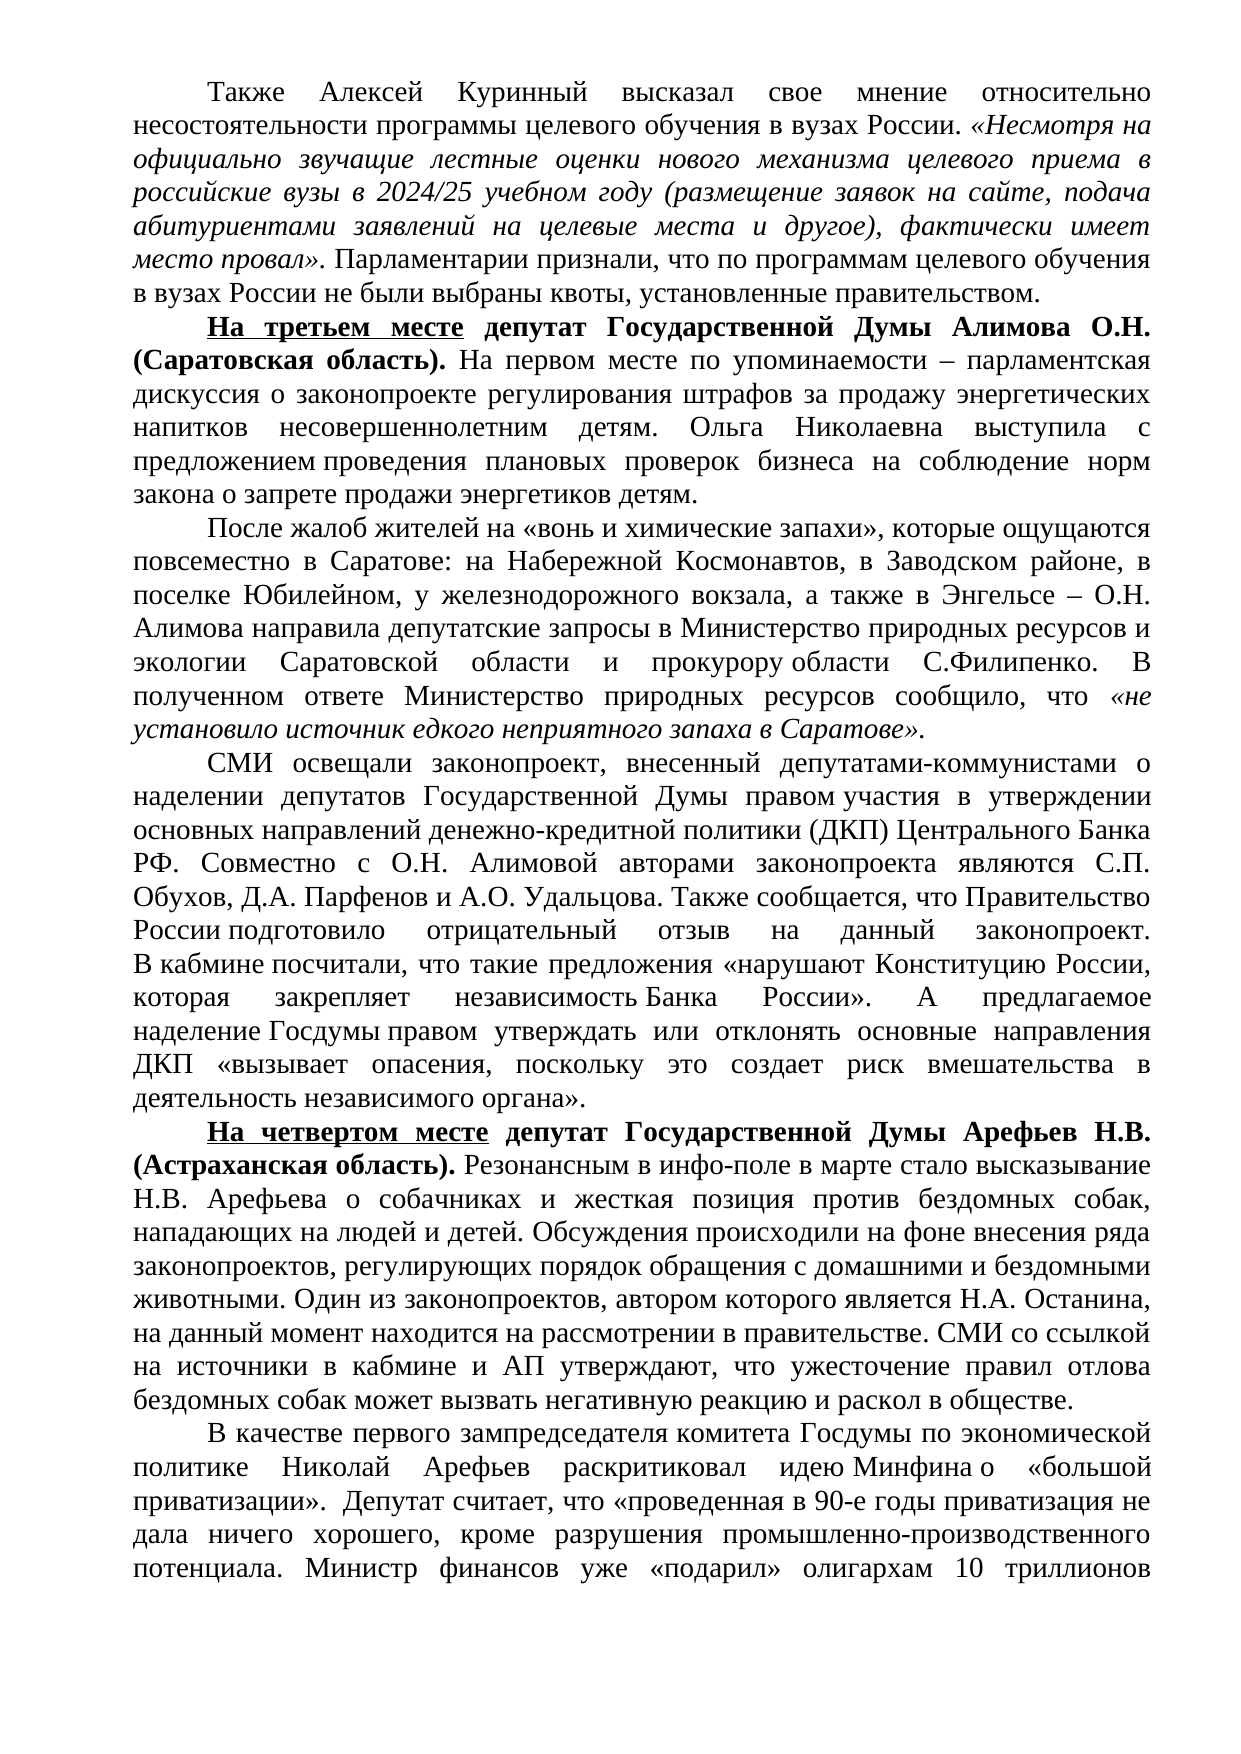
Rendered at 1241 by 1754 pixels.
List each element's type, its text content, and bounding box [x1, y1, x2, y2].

text На третьем месте депутат Государственной Думы Алимова О.Н. (Саратовская область). На первом месте по упоминаемости – парламентская дискуссия о законопроекте регулирования штрафов за продажу энергетических напитков несовершеннолетним детям. Ольга Николаевна выступила с предложением проведения плановых проверок бизнеса на соблюдение норм закона о запрете продажи энергетиков детям. [133, 309, 1152, 510]
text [133, 1416, 1152, 1583]
text На четвертом месте депутат Государственной Думы Арефьев Н.В. (Астраханская область). Резонансным в инфо-поле в марте стало высказывание Н.В. Арефьева о собачниках и жесткая позиция против бездомных собак, нападающих на людей и детей. Обсуждения происходили на фоне внесения ряда законопроектов, регулирующих порядок обращения с домашними и бездомными животными. Один из законопроектов, автором которого является Н.А. Останина, на данный момент находится на рассмотрении в правительстве. СМИ со ссылкой на источники в кабмине и АП утверждают, что ужесточение правил отлова бездомных собак может вызвать негативную реакцию и раскол в обществе. [133, 1114, 1152, 1416]
text СМИ освещали законопроект, внесенный депутатами-коммунистами о наделении депутатов Государственной Думы правом участия в утверждении основных направлений денежно-кредитной политики (ДКП) Центрального Банка РФ. Совместно с О.Н. Алимовой авторами законопроекта являются С.П. Обухов, Д.А. Парфенов и А.О. Удальцова. Также сообщается, что Правительство России подготовило отрицательный отзыв на данный законопроект. В кабмине посчитали, что такие предложения «нарушают Конституцию России, которая закрепляет независимость Банка России». А предлагаемое наделение Госдумы правом утверждать или отклонять основные направления ДКП «вызывает опасения, поскольку это создает риск вмешательства в деятельность независимого органа». [133, 745, 1152, 1114]
text После жалоб жителей на «вонь и химические запахи», которые ощущаются повсеместно в Саратове: на Набережной Космонавтов, в Заводском районе, в поселке Юбилейном, у железнодорожного вокзала, а также в Энгельсе – О.Н. Алимова направила депутатские запросы в Министерство природных ресурсов и экологии Саратовской области и прокурору области С.Филипенко. В полученном ответе Министерство природных ресурсов сообщило, что «не установило источник едкого неприятного запаха в Саратове». [133, 510, 1152, 745]
text Также Алексей Куринный высказал свое мнение относительно несостоятельности программы целевого обучения в вузах России. «Несмотря на официально звучащие лестные оценки нового механизма целевого приема в российские вузы в 2024/25 учебном году (размещение заявок на сайте, подача абитуриентами заявлений на целевые места и другое), фактически имеет место провал». Парламентарии признали, что по программам целевого обучения в вузах России не были выбраны квоты, установленные правительством. [133, 74, 1152, 309]
